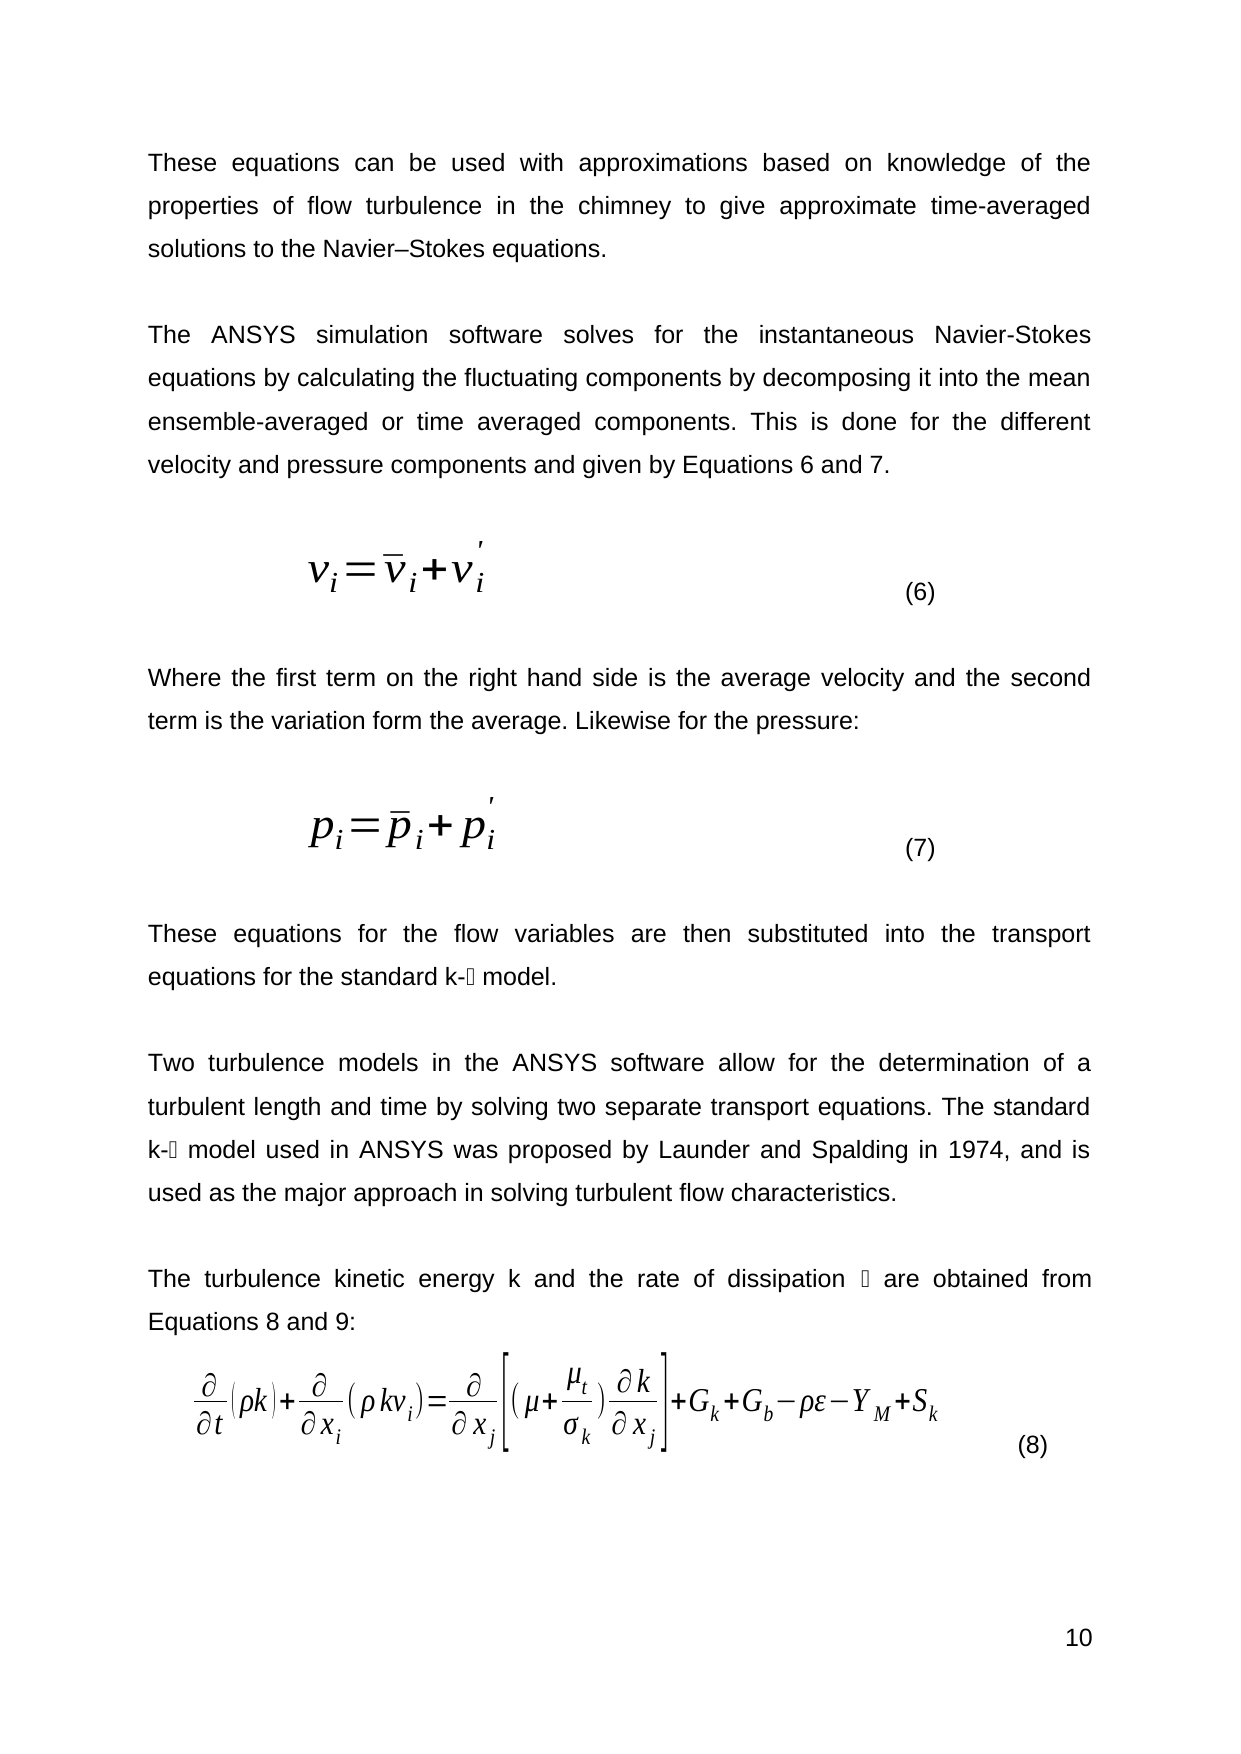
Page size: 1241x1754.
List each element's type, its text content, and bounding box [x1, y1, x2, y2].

text The turbulence kinetic energy k and the rate of dissipation are obtained from Equations 8 and 9: [148, 1264, 1092, 1336]
text These equations can be used with approximations based on knowledge of the properties of flow turbulence in the chimney to give approximate time-averaged solutions to the Navier–Stokes equations. [148, 148, 1092, 263]
text (7) [148, 792, 1092, 861]
text The ANSYS simulation software solves for the instantaneous Navier-Stokes equations by calculating the fluctuating components by decomposing it into the mean ensemble-averaged or time averaged components. This is done for the different velocity and pressure components and given by Equations 6 and 7. [148, 320, 1092, 478]
text Two turbulence models in the ANSYS software allow for the determination of a turbulent length and time by solving two separate transport equations. The standard k- model used in ANSYS was proposed by Launder and Spalding in 1974, and is used as the major approach in solving turbulent flow characteristics. [148, 1048, 1092, 1207]
text (8) [148, 1351, 1092, 1459]
text (6) [148, 536, 1092, 605]
text Where the first term on the right hand side is the average velocity and the second term is the variation form the average. Likewise for the pressure: [148, 663, 1092, 734]
text These equations for the flow variables are then substituted into the transport equations for the standard k- model. [148, 919, 1092, 991]
